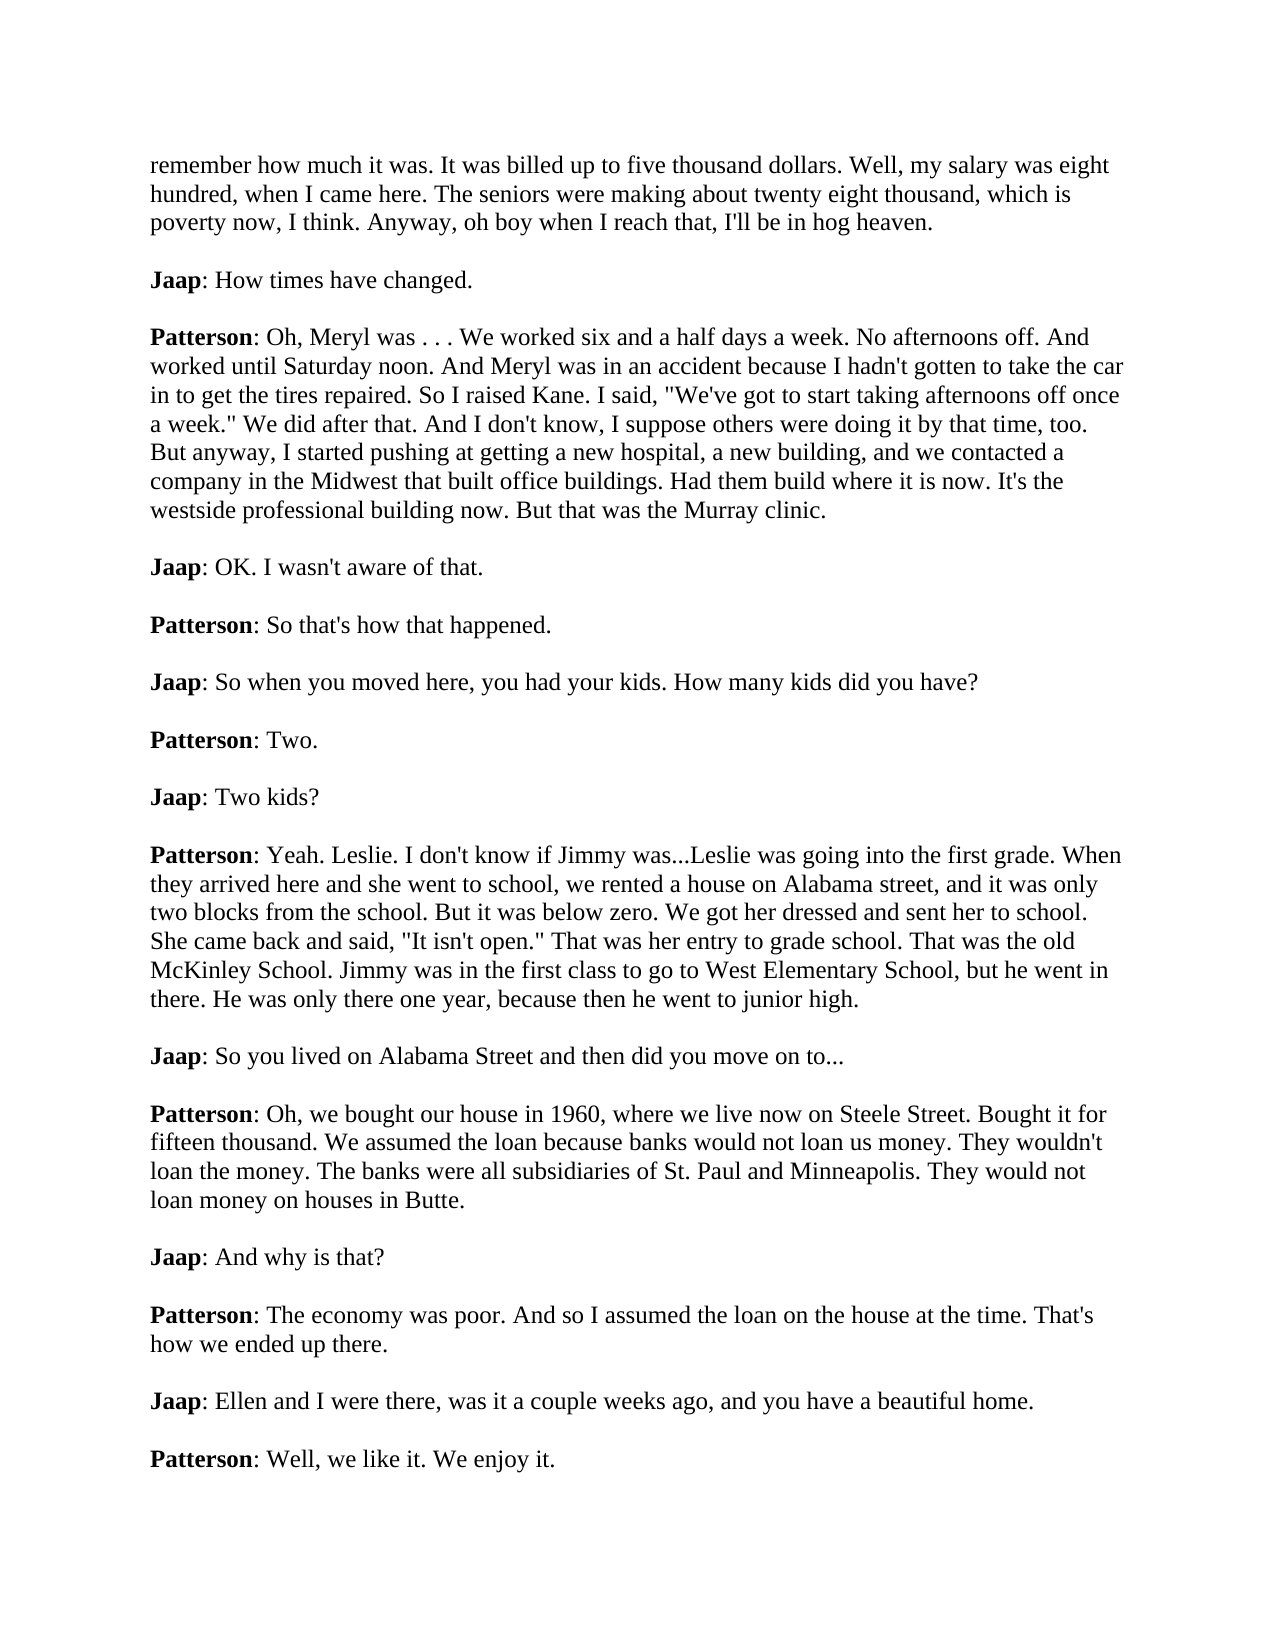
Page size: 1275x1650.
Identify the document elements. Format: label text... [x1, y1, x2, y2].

text Patterson: Oh, Meryl was . . . We worked six and a half days a week. No afternoons off. And worked until Saturday noon. And Meryl was in an accident because I hadn't gotten to take the car in to get the tires repaired. So I raised Kane. I said, "We've got to start taking afternoons off once a week." We did after that. And I don't know, I suppose others were doing it by that time, too. But anyway, I started pushing at getting a new hospital, a new building, and we contacted a company in the Midwest that built office buildings. Had them build where it is now. It's the westside professional building now. But that was the Murray clinic. [150, 322, 1125, 524]
text Patterson: Well, we like it. We enjoy it. [150, 1444, 1125, 1472]
text Patterson: The economy was poor. And so I assumed the loan on the house at the time. That's how we ended up there. [150, 1300, 1125, 1357]
text Jaap: Two kids? [150, 782, 1125, 811]
text Patterson: So that's how that happened. [150, 610, 1125, 639]
text Patterson: Yeah. Leslie. I don't know if Jimmy was...Leslie was going into the first grade. When they arrived here and she went to school, we rented a house on Alabama street, and it was only two blocks from the school. But it was below zero. We got her dressed and sent her to school. She came back and said, "It isn't open." That was her entry to grade school. That was the old McKinley School. Jimmy was in the first class to go to West Elementary School, but he went in there. He was only there one year, because then he went to junior high. [150, 840, 1125, 1012]
text Jaap: How times have changed. [150, 265, 1125, 294]
text Jaap: Ellen and I were there, was it a couple weeks ago, and you have a beautiful home. [150, 1386, 1125, 1415]
text Jaap: So when you moved here, you had your kids. How many kids did you have? [150, 667, 1125, 696]
text Jaap: So you lived on Alabama Street and then did you move on to... [150, 1041, 1125, 1070]
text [150, 150, 1125, 236]
text Jaap: And why is that? [150, 1242, 1125, 1271]
text Patterson: Two. [150, 725, 1125, 754]
text Jaap: OK. I wasn't aware of that. [150, 552, 1125, 581]
text Patterson: Oh, we bought our house in 1960, where we live now on Steele Street. Bought it for fifteen thousand. We assumed the loan because banks would not loan us money. They wouldn't loan the money. The banks were all subsidiaries of St. Paul and Minneapolis. They would not loan money on houses in Butte. [150, 1099, 1125, 1214]
